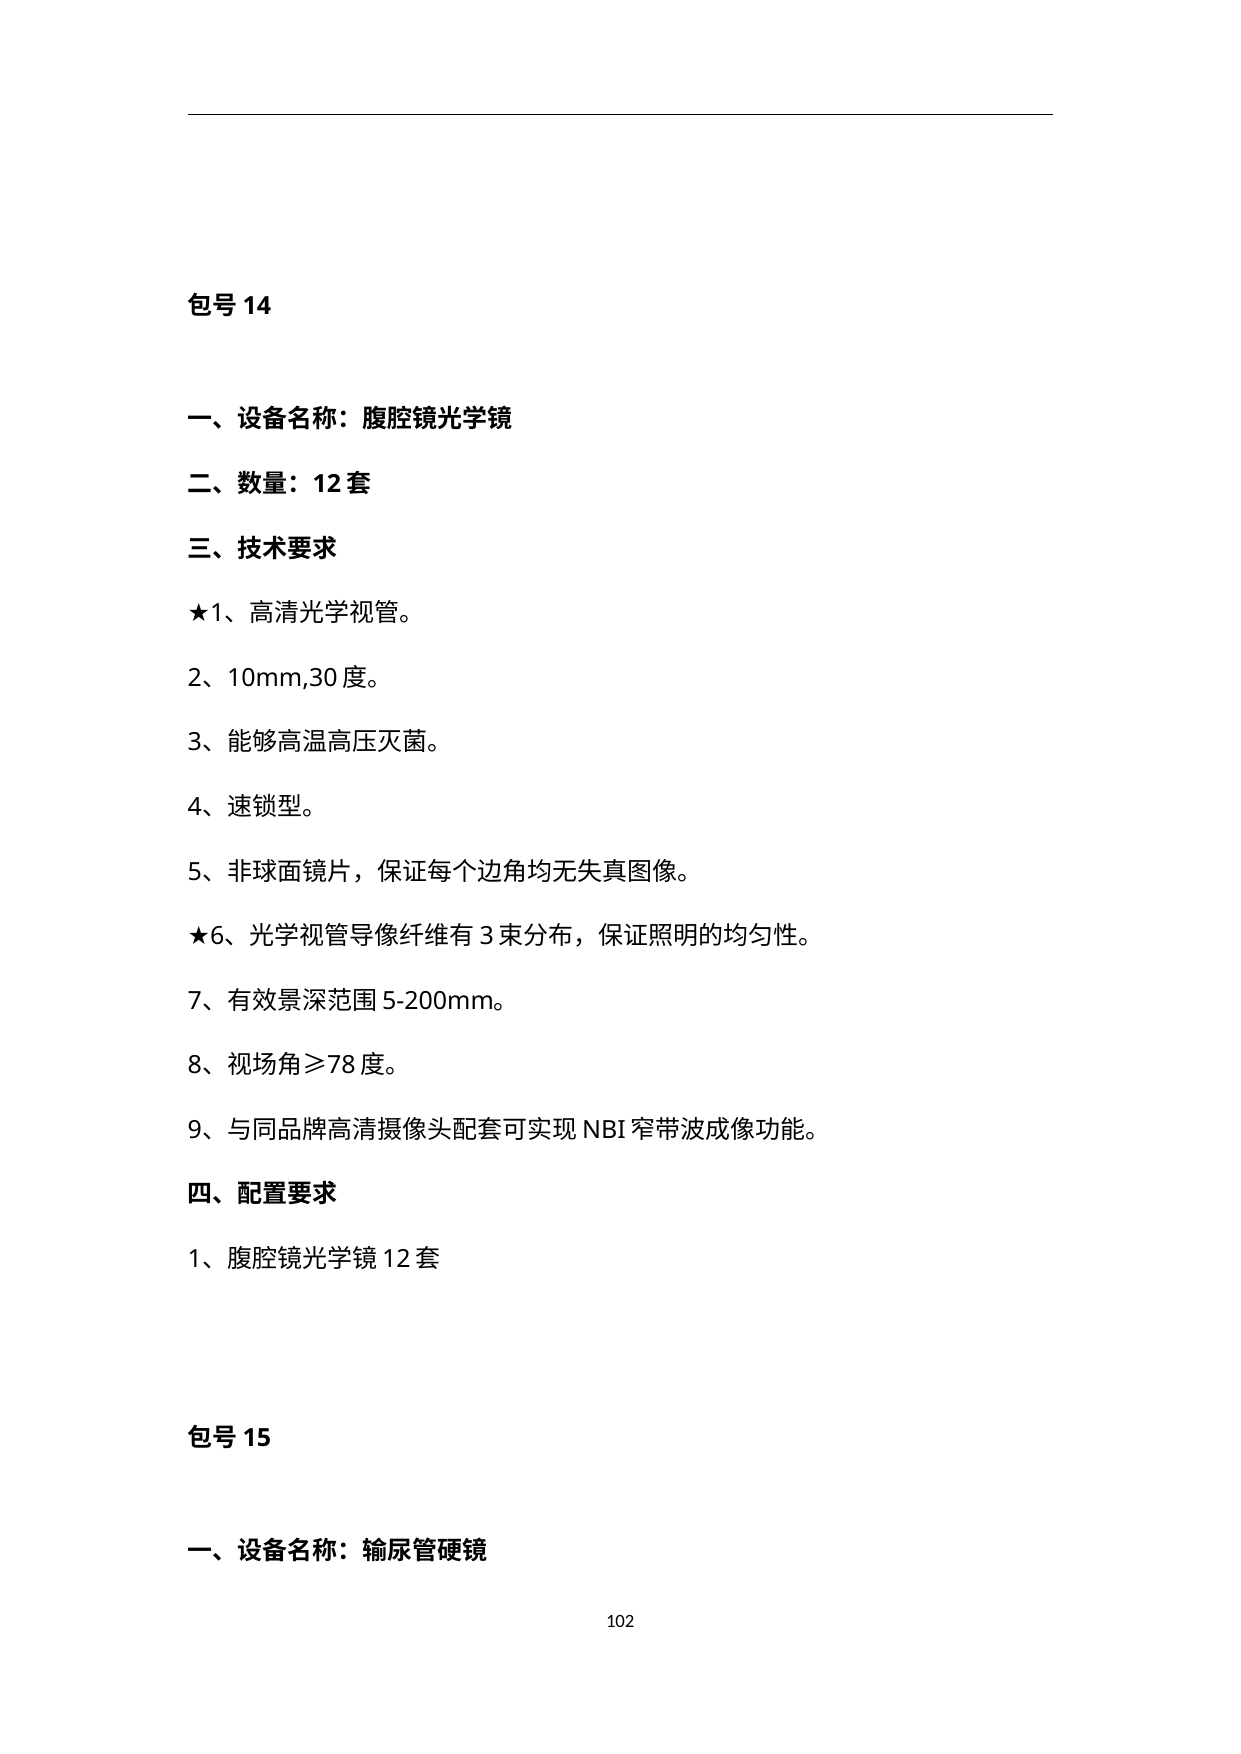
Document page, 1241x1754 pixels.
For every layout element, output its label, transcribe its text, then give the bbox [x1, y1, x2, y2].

text 1、腹腔镜光学镜12套 [187, 1229, 1053, 1277]
text 2、10mm,30度。 [187, 648, 1053, 696]
text 7、有效景深范围5-200mm。 [187, 971, 1053, 1019]
text 一、设备名称：腹腔镜光学镜 [187, 389, 1053, 437]
text 4、速锁型。 [187, 777, 1053, 825]
text 一、设备名称：输尿管硬镜 [187, 1521, 1053, 1569]
text 3、能够高温高压灭菌。 [187, 712, 1053, 760]
text 四、配置要求 [187, 1164, 1053, 1212]
text 9、与同品牌高清摄像头配套可实现NBI窄带波成像功能。 [187, 1100, 1053, 1148]
text 5、非球面镜片，保证每个边角均无失真图像。 [187, 842, 1053, 889]
subtitle 包号15 [187, 1403, 1053, 1468]
text ★1、高清光学视管。 [187, 583, 1053, 631]
text 二、数量：12套 [187, 454, 1053, 502]
text ★6、光学视管导像纤维有3束分布，保证照明的均匀性。 [187, 906, 1053, 954]
text 三、技术要求 [187, 519, 1053, 567]
text 8、视场角≥78度。 [187, 1035, 1053, 1083]
subtitle 包号14 [187, 271, 1053, 336]
